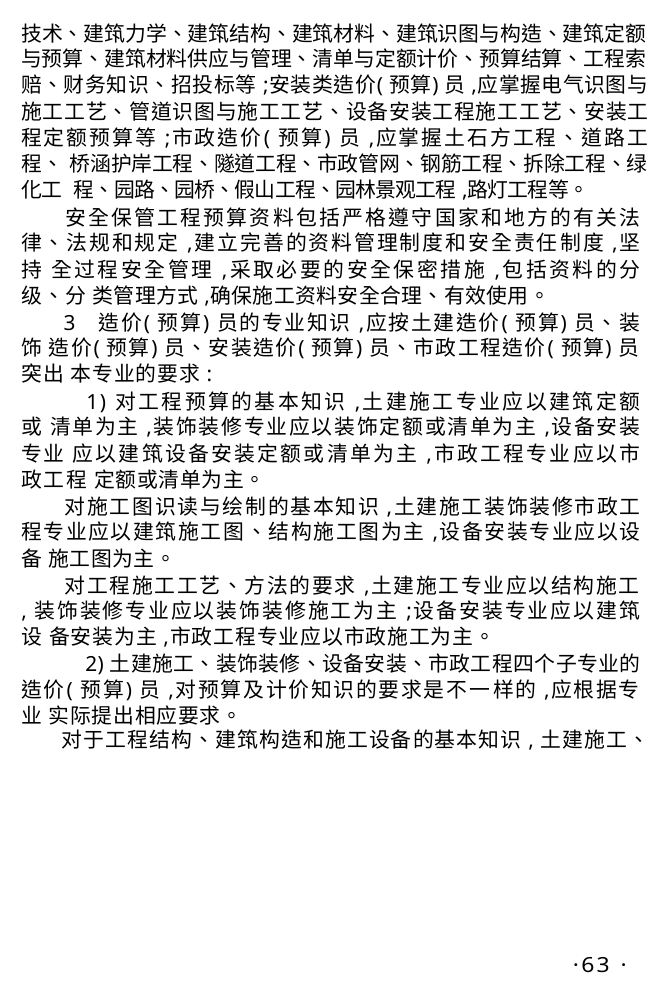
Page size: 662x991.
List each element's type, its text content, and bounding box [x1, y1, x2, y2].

text 1) 对工程预算的基本知识 ,土建施工专业应以建筑定额或 清单为主 ,装饰装修专业应以装饰定额或清单为主 ,设备安装专业 应以建筑设备安装定额或清单为主 ,市政工程专业应以市政工程 定额或清单为主。 [21, 388, 640, 493]
text 2) 土建施工、装饰装修、设备安装、市政工程四个子专业的 造价( 预算) 员 ,对预算及计价知识的要求是不一样的 ,应根据专业 实际提出相应要求。 [21, 651, 640, 729]
text 对施工图识读与绘制的基本知识 ,土建施工装饰装修市政工 程专业应以建筑施工图、结构施工图为主 ,设备安装专业应以设备 施工图为主。 [21, 493, 640, 572]
text 技术、建筑力学、建筑结构、建筑材料、建筑识图与构造、建筑定额 与预算、建筑材料供应与管理、清单与定额计价、预算结算、工程索 赔、财务知识、招投标等 ;安装类造价( 预算) 员 ,应掌握电气识图与 施工工艺、管道识图与施工工艺、设备安装工程施工工艺、安装工 程定额预算等 ;市政造价( 预算) 员 ,应掌握土石方工程、道路工程、 桥涵护岸工程、隧道工程、市政管网、钢筋工程、拆除工程、绿化工 程、园路、园桥、假山工程、园林景观工程 ,路灯工程等。 [21, 20, 649, 204]
text 安全保管工程预算资料包括严格遵守国家和地方的有关法 律、法规和规定 ,建立完善的资料管理制度和安全责任制度 ,坚持 全过程安全管理 ,采取必要的安全保密措施 ,包括资料的分级、分 类管理方式 ,确保施工资料安全合理、有效使用。 [21, 204, 640, 309]
text 对于工程结构、建筑构造和施工设备的基本知识 , 土建施工、 [21, 730, 649, 752]
text 3 造价( 预算) 员的专业知识 ,应按土建造价( 预算) 员、装饰 造价( 预算) 员、安装造价( 预算) 员、市政工程造价( 预算) 员突出 本专业的要求 : [21, 309, 640, 388]
text 对工程施工工艺、方法的要求 ,土建施工专业应以结构施工 , 装饰装修专业应以装饰装修施工为主 ;设备安装专业应以建筑设 备安装为主 ,市政工程专业应以市政施工为主。 [21, 572, 641, 651]
